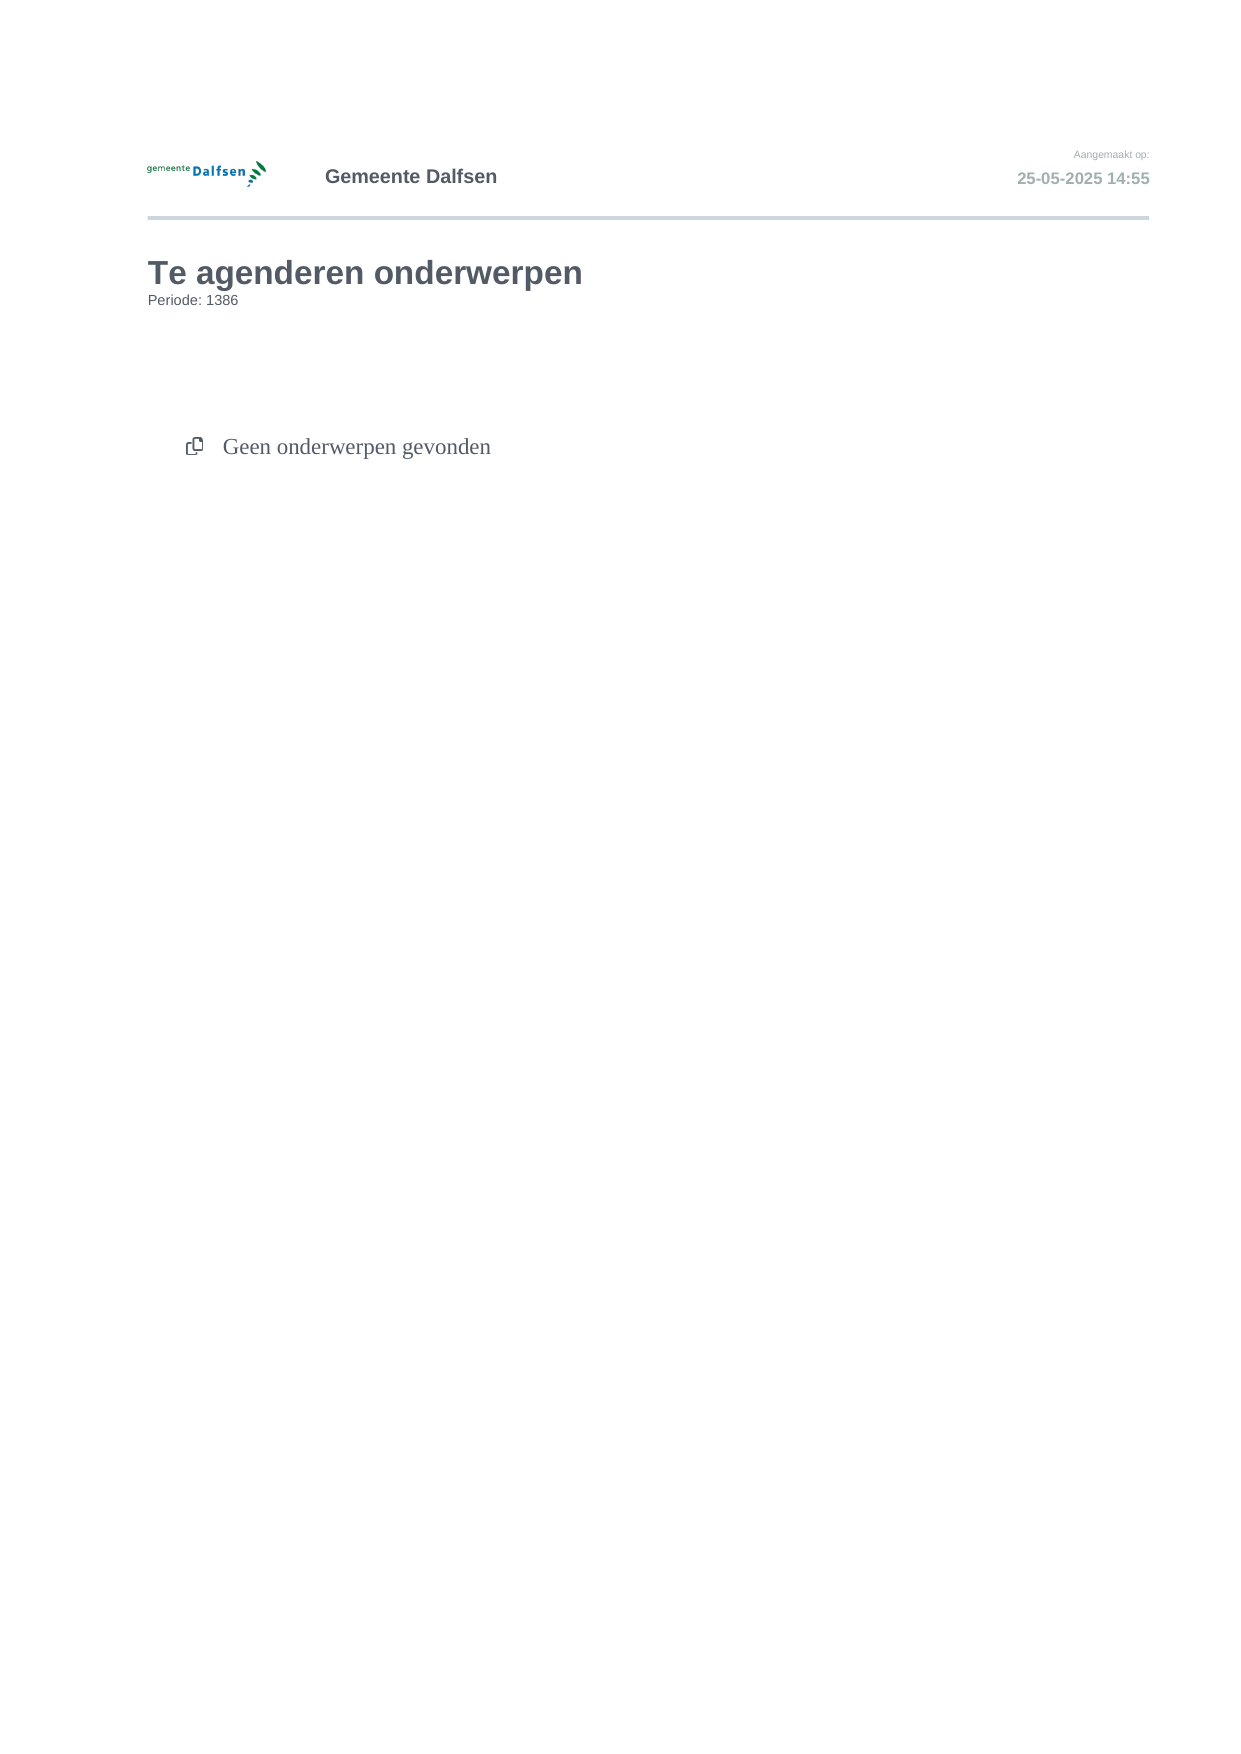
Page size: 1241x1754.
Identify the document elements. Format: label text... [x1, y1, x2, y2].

table_header Te agenderen onderwerpen [148, 245, 727, 292]
table_header [148, 148, 325, 188]
table_cell Periode: 1386 [148, 292, 727, 325]
picture [186, 437, 203, 455]
table_header Gemeente Dalfsen [325, 148, 727, 188]
picture [147, 161, 266, 187]
list Geen onderwerpen gevonden [185, 433, 1093, 459]
picture [147, 216, 1150, 220]
table_header Aangemaakt op: [727, 148, 1149, 161]
table_cell 25-05-2025 14:55 [727, 161, 1149, 188]
